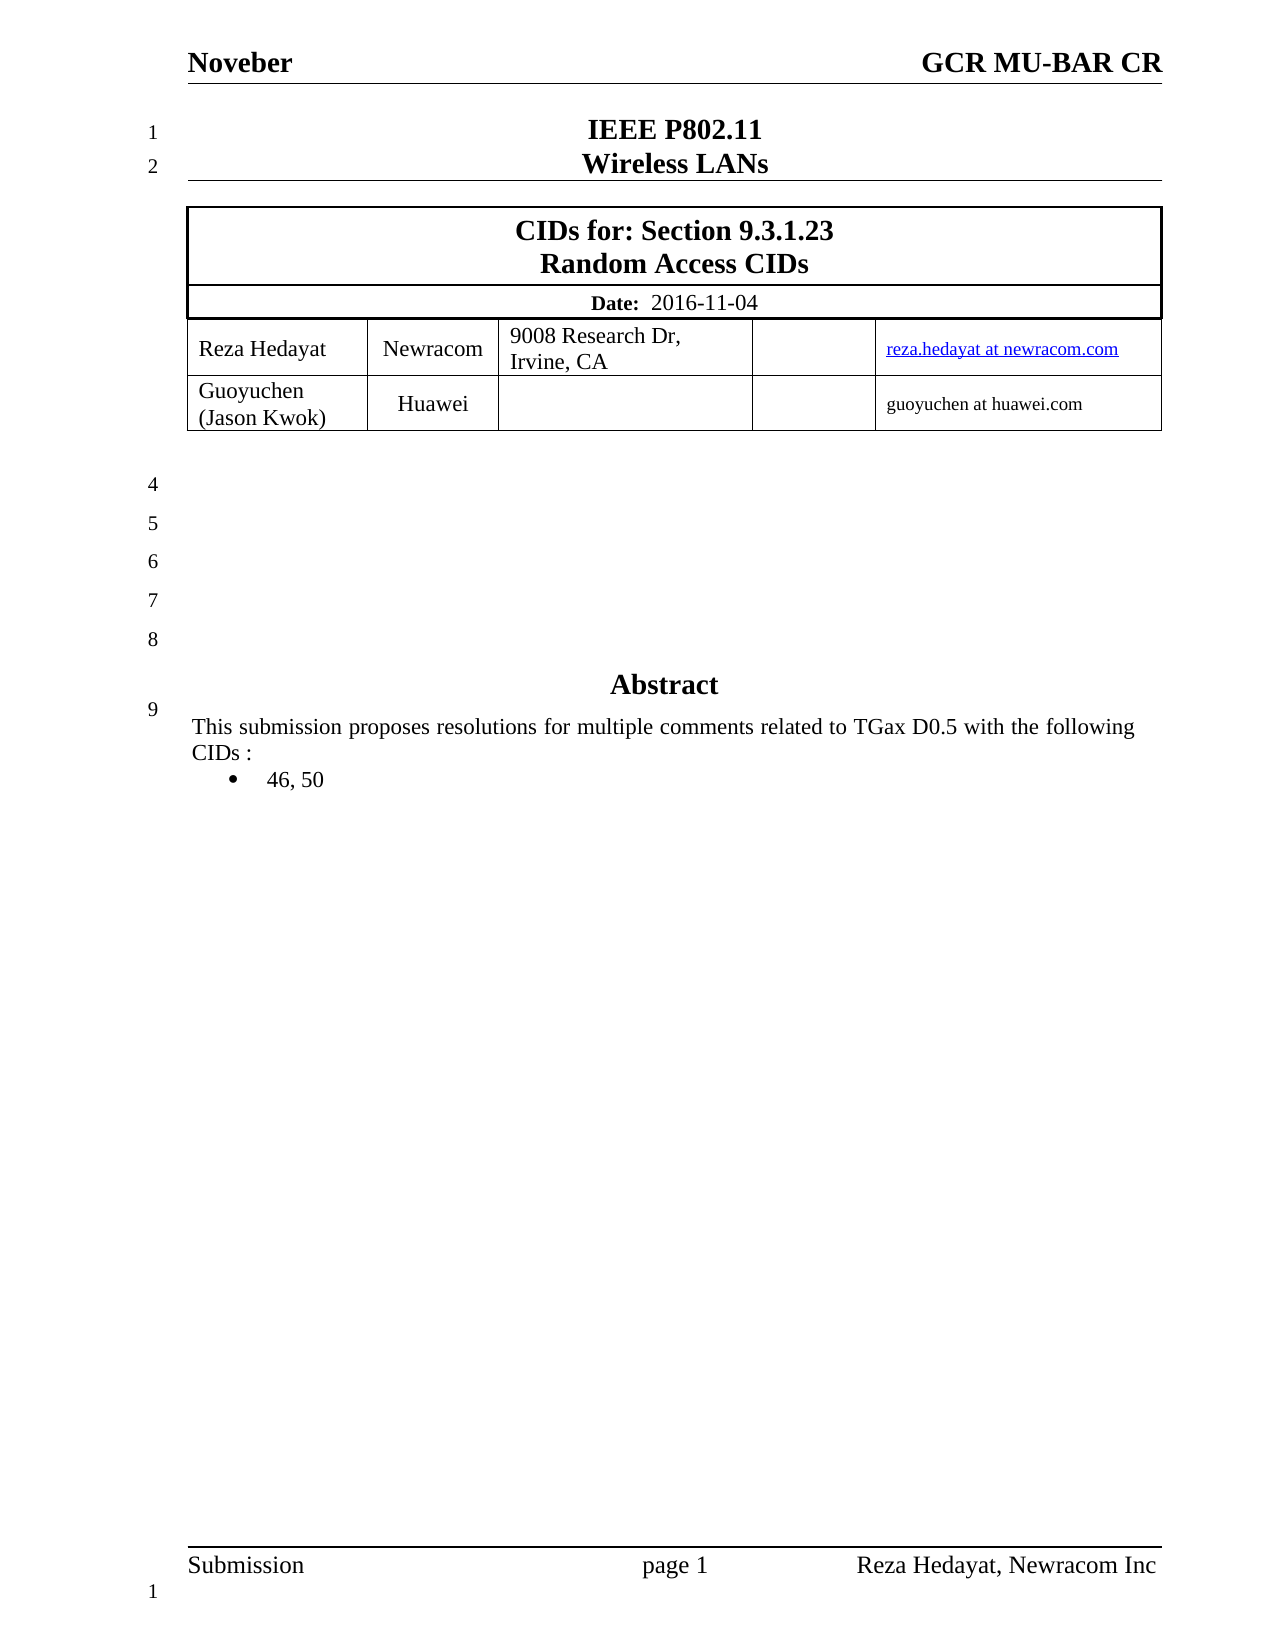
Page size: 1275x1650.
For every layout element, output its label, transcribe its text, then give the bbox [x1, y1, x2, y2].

table_header [753, 320, 875, 374]
table_cell Huawei [368, 376, 498, 430]
table_header 9008 Research Dr, Irvine, CA [499, 320, 752, 374]
table_header Reza Hedayat [188, 320, 367, 374]
table_cell [753, 376, 875, 430]
table_header CIDs for: Section 9.3.1.23 Random Access CIDs [189, 208, 1160, 284]
table_cell Date: 2016-11-04 [189, 286, 1160, 317]
table_cell [499, 376, 752, 430]
table_cell guoyuchen at huawei.com [876, 376, 1161, 430]
text IEEE P802.11 Wireless LANs [187, 112, 1162, 181]
table_header Newracom [368, 320, 498, 374]
table_cell Guoyuchen (Jason Kwok) [188, 376, 367, 430]
table_header reza.hedayat at newracom.com [876, 320, 1161, 374]
